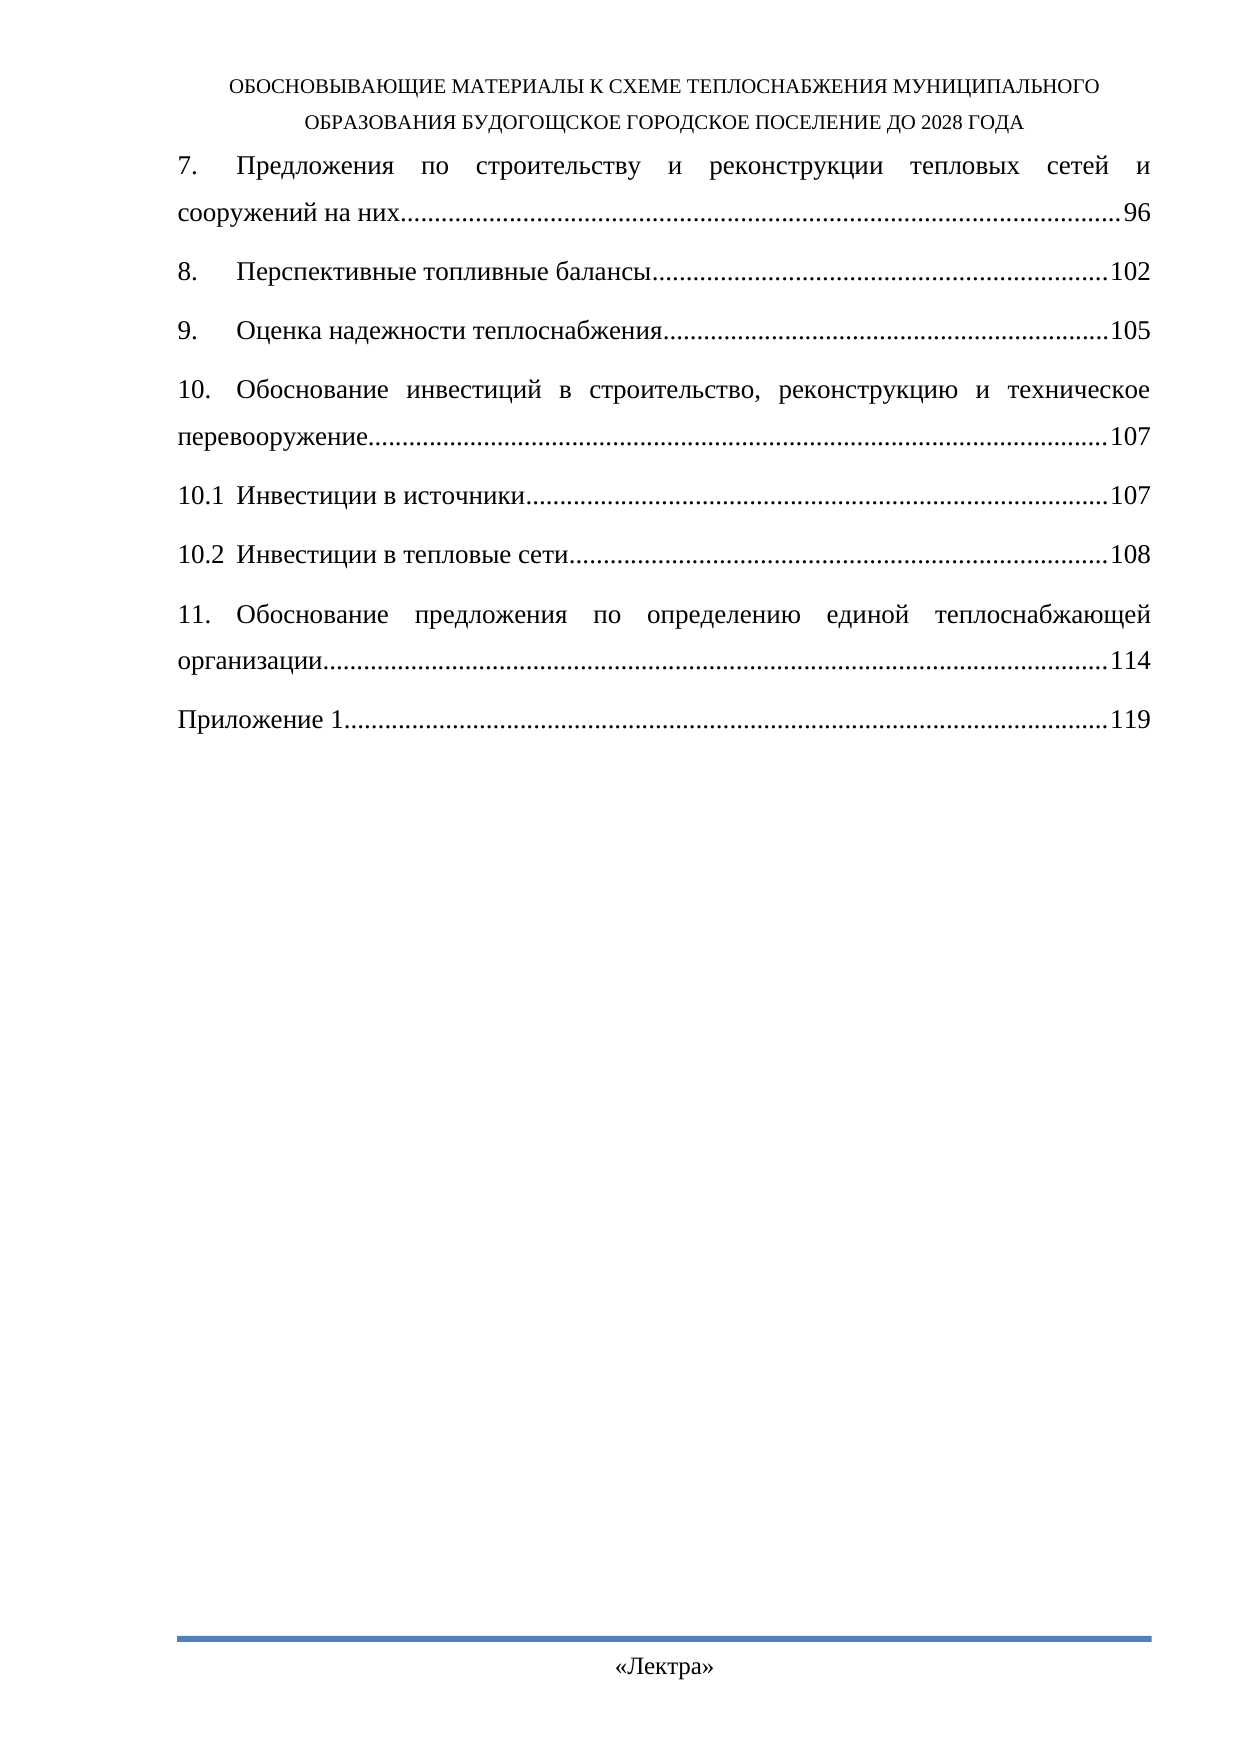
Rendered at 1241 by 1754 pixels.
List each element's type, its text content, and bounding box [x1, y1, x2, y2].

text 8. Перспективные топливные балансы 102 [177, 255, 1152, 286]
text 10. Обоснование инвестиций в строительство, реконструкцию и техническое перевооружение 107 [177, 373, 1152, 451]
text 10.1 Инвестиции в источники 107 [177, 479, 1152, 511]
text Приложение 1 119 [177, 703, 1152, 735]
text 11. Обоснование предложения по определению единой теплоснабжающей организации 114 [177, 598, 1152, 676]
text 10.2 Инвестиции в тепловые сети 108 [177, 538, 1152, 570]
text 7. Предложения по строительству и реконструкции тепловых сетей и сооружений на них 96 [177, 149, 1152, 227]
text 9. Оценка надежности теплоснабжения 105 [177, 314, 1152, 346]
